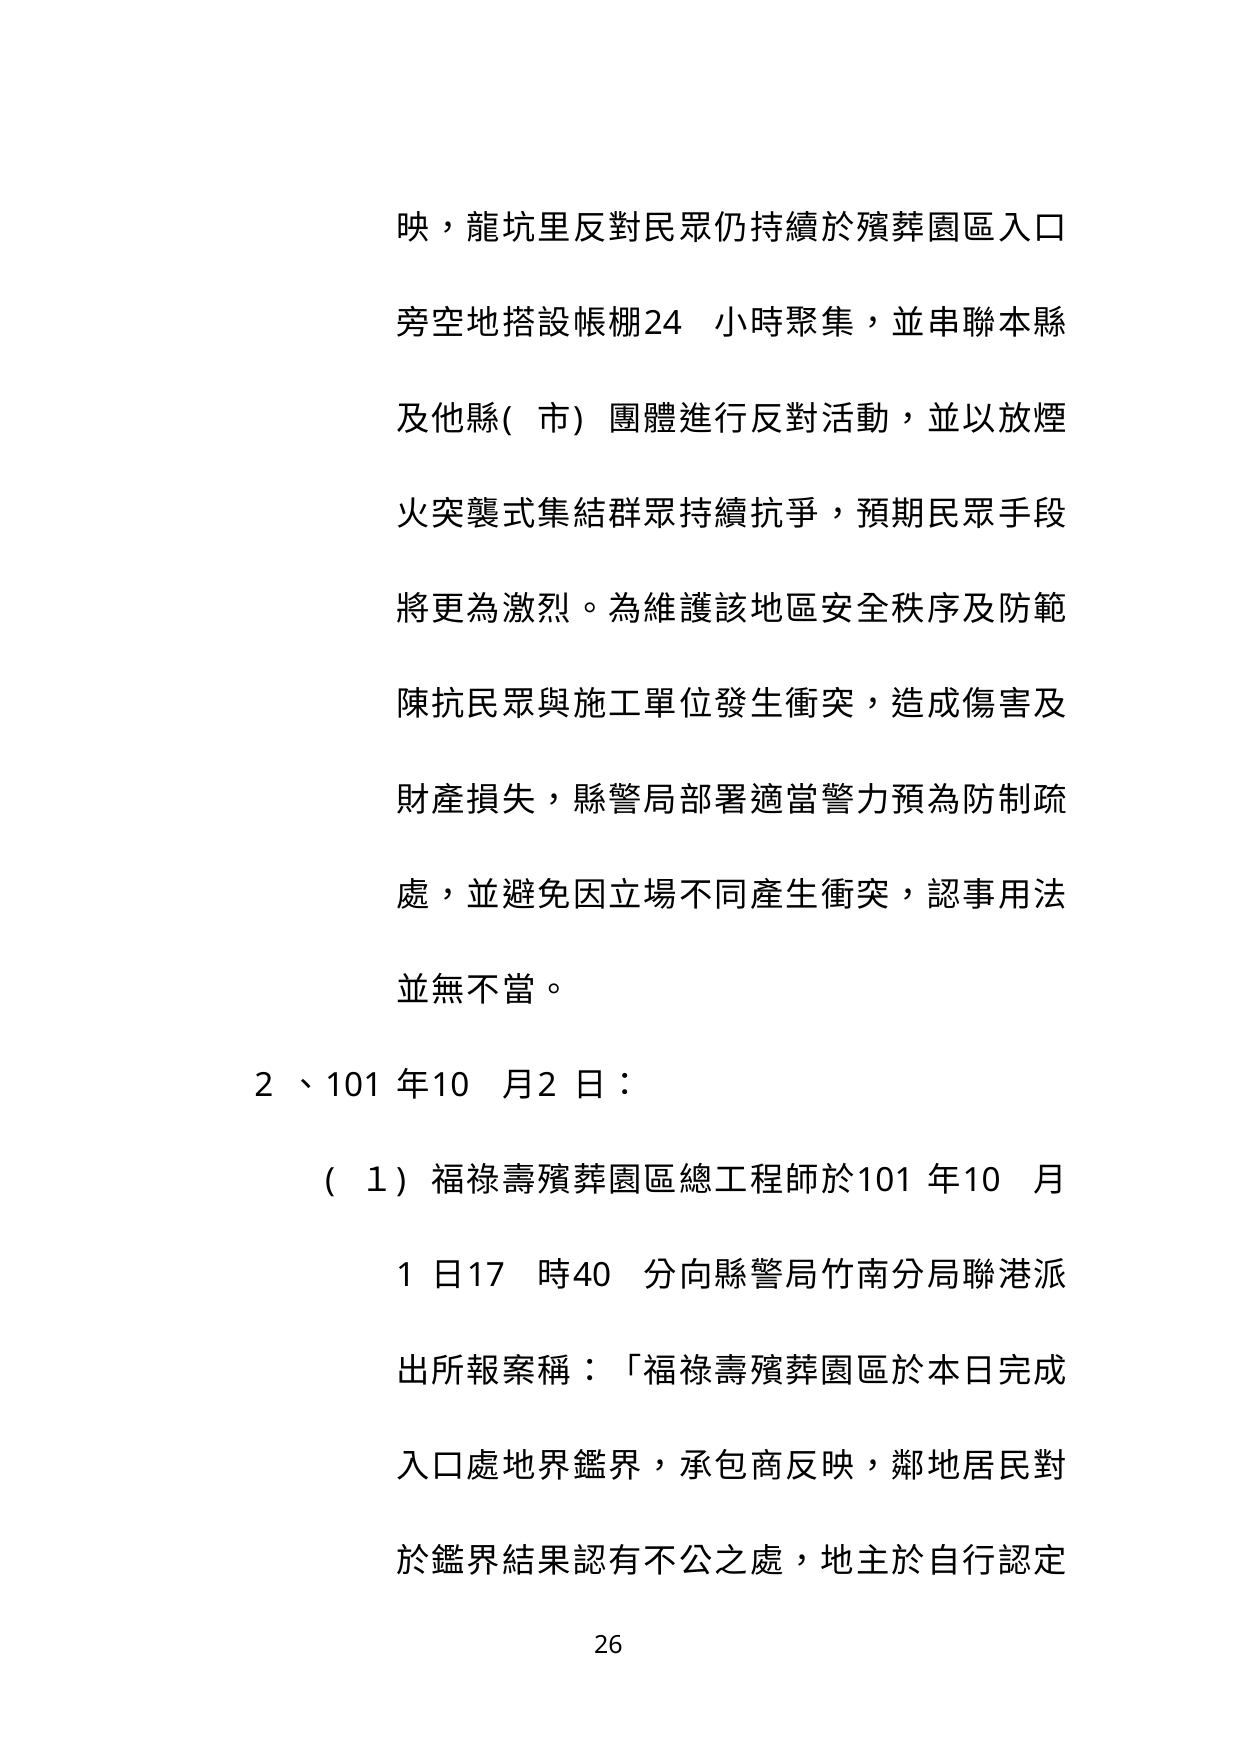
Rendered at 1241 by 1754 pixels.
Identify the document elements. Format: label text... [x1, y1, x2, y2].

subtitle 101年10月2日： [254, 1034, 1069, 1130]
